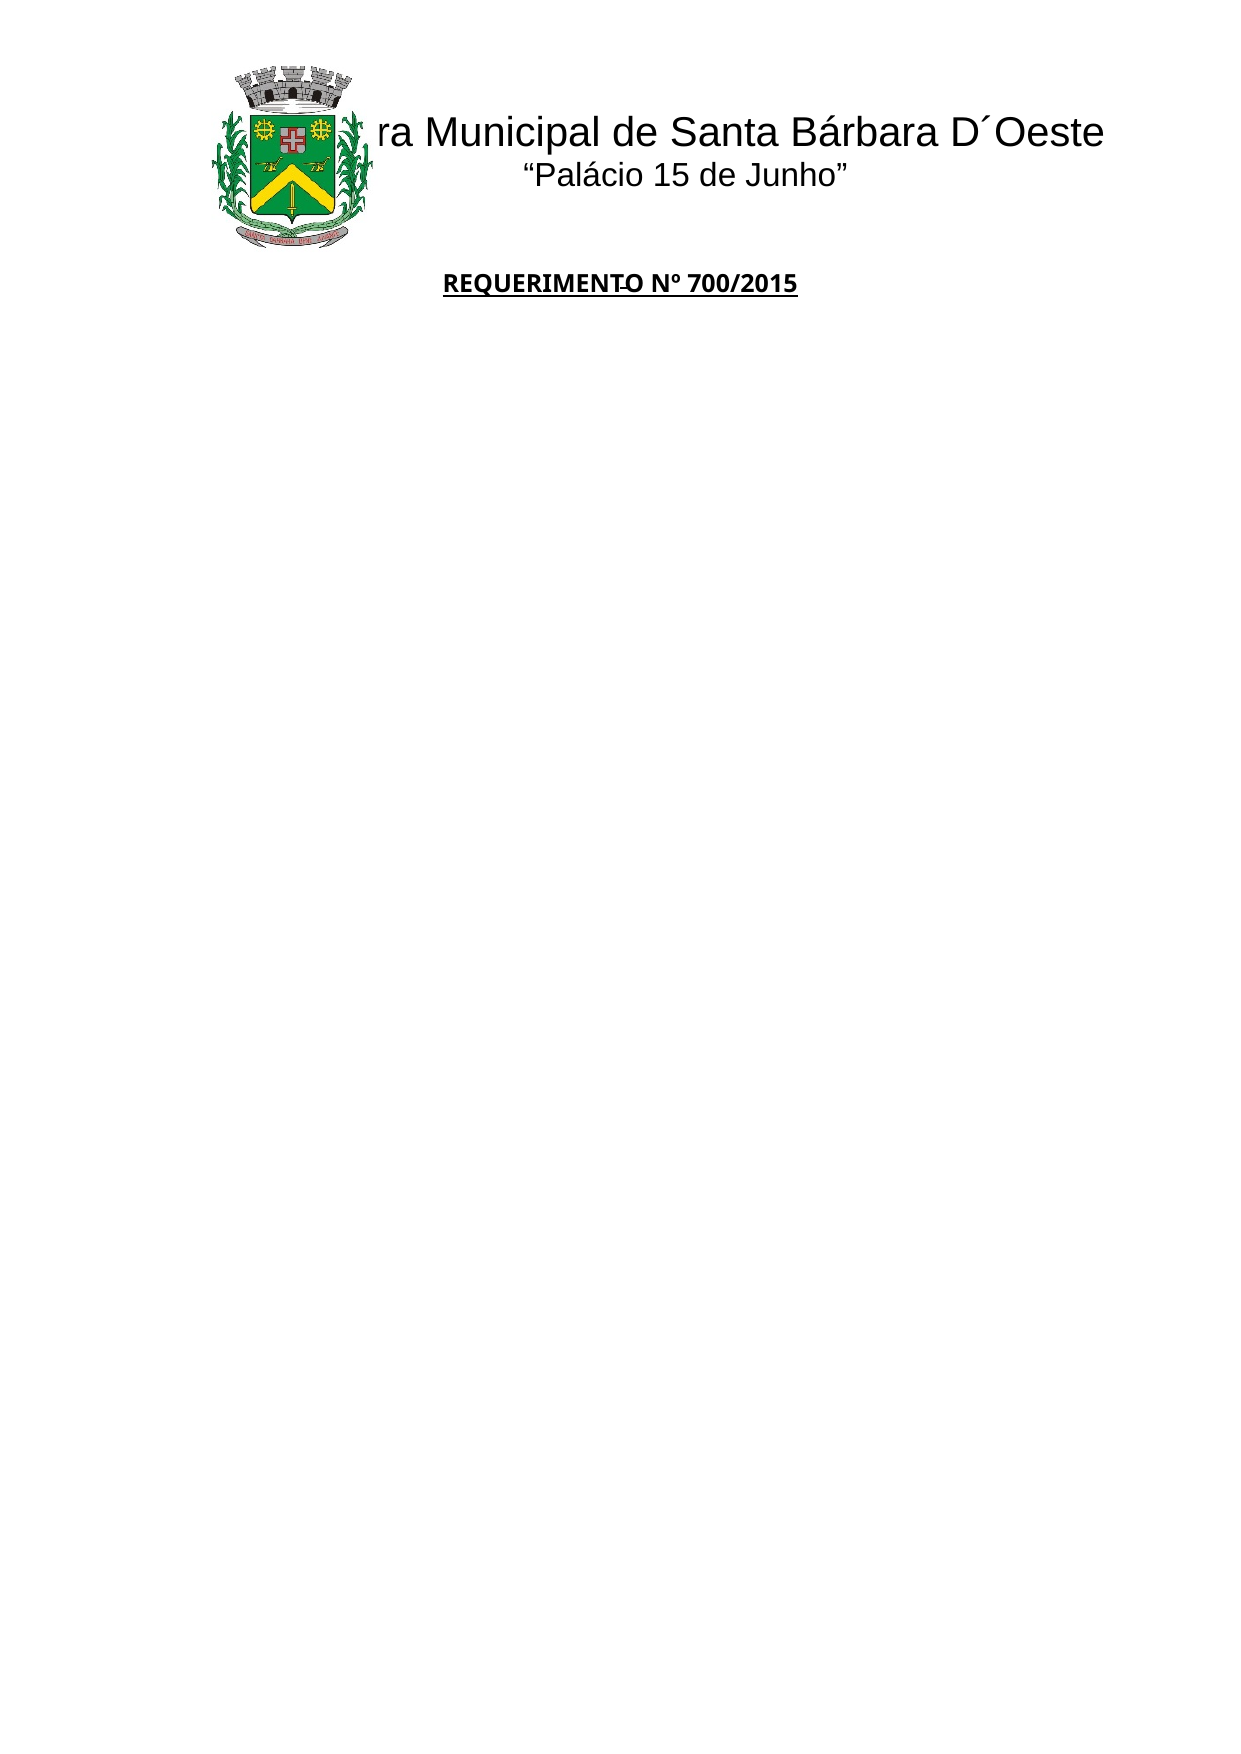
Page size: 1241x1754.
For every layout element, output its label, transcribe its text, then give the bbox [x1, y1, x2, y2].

picture [211, 66, 380, 255]
title REQUERIMENTO Nº 700/2015 [177, 266, 1063, 300]
